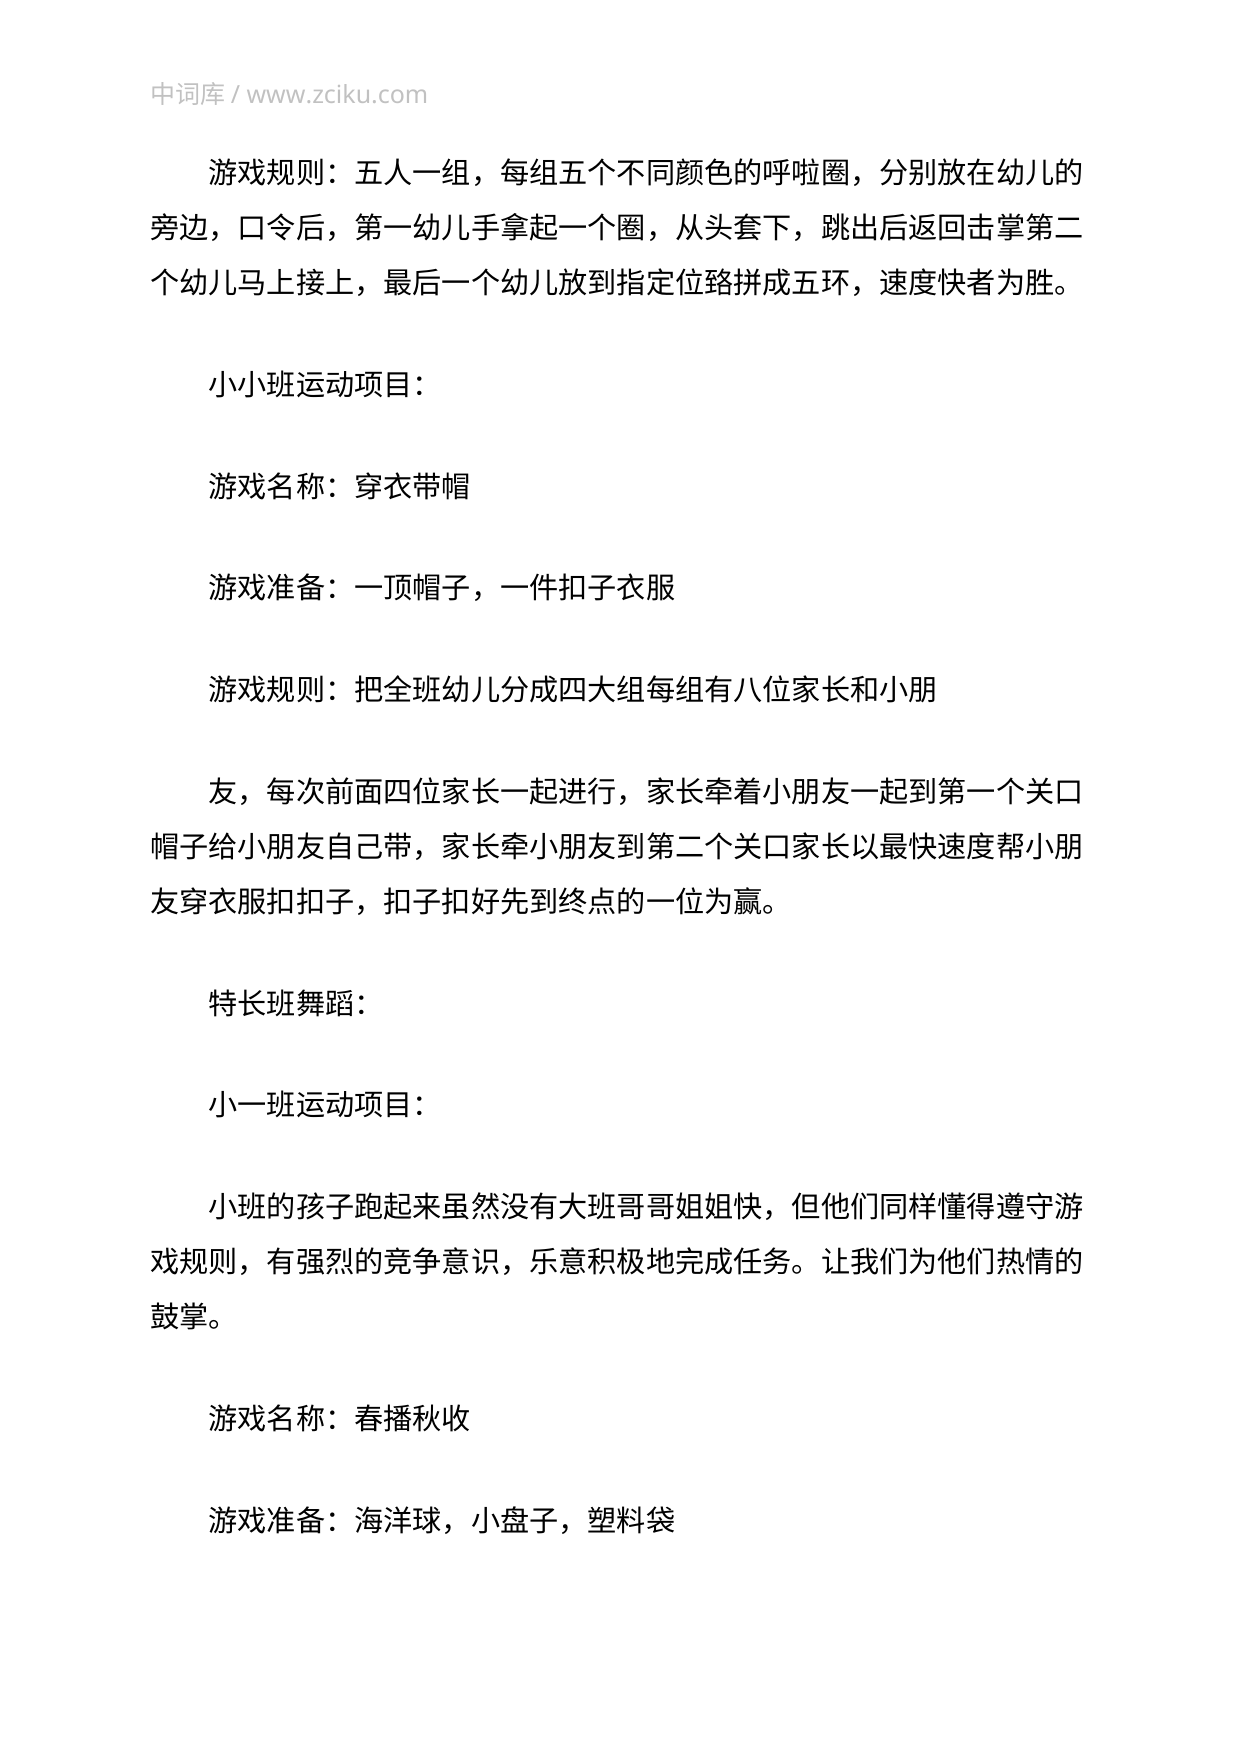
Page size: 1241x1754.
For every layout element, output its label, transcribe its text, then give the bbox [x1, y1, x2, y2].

text 友，每次前面四位家长一起进行，家长牵着小朋友一起到第一个关口帽子给小朋友自己带，家长牵小朋友到第二个关口家长以最快速度帮小朋友穿衣服扣扣子，扣子扣好先到终点的一位为赢。 [150, 769, 1090, 921]
text 小一班运动项目： [150, 1082, 1090, 1124]
text 游戏规则：把全班幼儿分成四大组每组有八位家长和小朋 [150, 667, 1090, 709]
text 小班的孩子跑起来虽然没有大班哥哥姐姐快，但他们同样懂得遵守游戏规则，有强烈的竞争意识，乐意积极地完成任务。让我们为他们热情的鼓掌。 [150, 1184, 1090, 1336]
text 游戏名称：穿衣带帽 [150, 463, 1090, 506]
text 游戏名称：春播秋收 [150, 1395, 1090, 1438]
text 特长班舞蹈： [150, 980, 1090, 1022]
text 游戏准备：海洋球，小盘子，塑料袋 [150, 1497, 1090, 1539]
text 游戏准备：一顶帽子，一件扣子衣服 [150, 565, 1090, 607]
text 游戏规则：五人一组，每组五个不同颜色的呼啦圈，分别放在幼儿的旁边，口令后，第一幼儿手拿起一个圈，从头套下，跳出后返回击掌第二个幼儿马上接上，最后一个幼儿放到指定位臵拼成五环，速度快者为胜。 [150, 150, 1090, 302]
text 小小班运动项目： [150, 362, 1090, 404]
